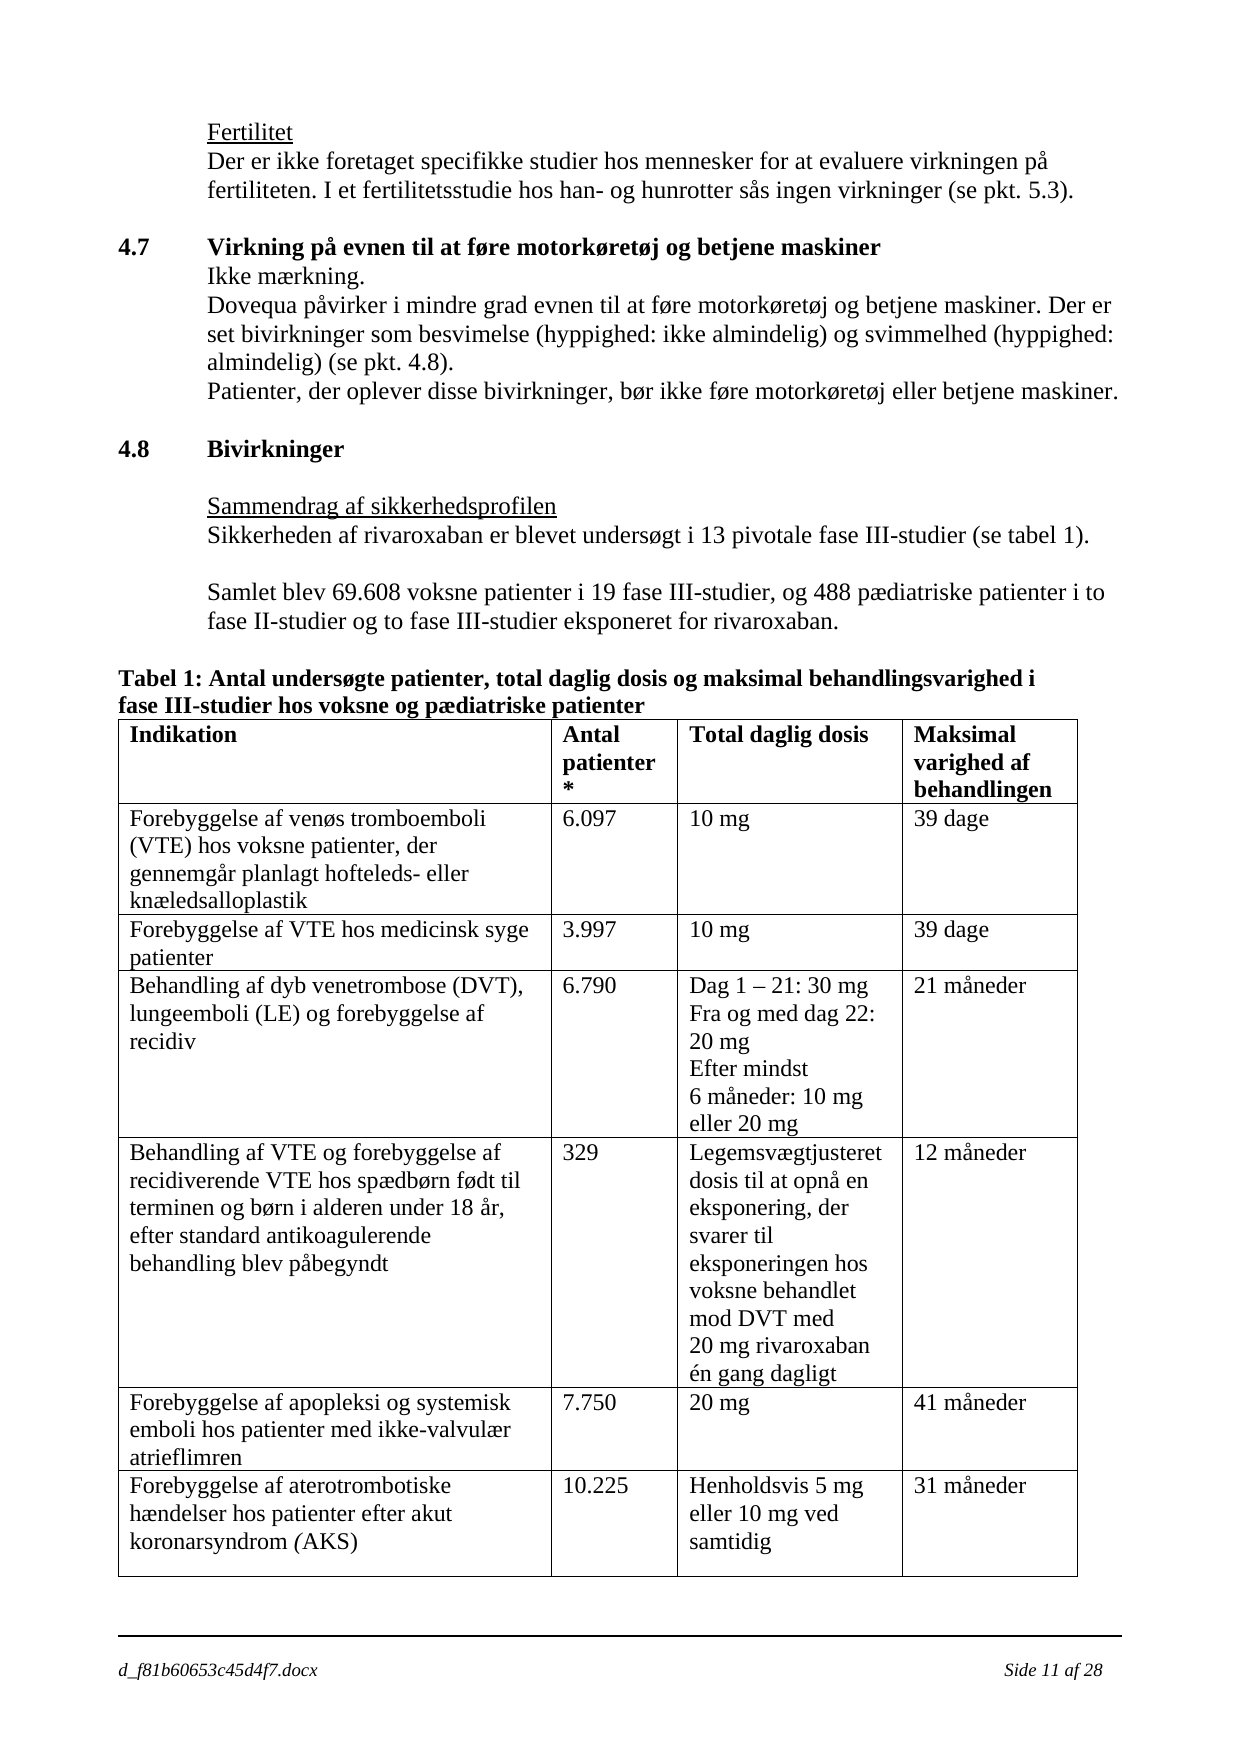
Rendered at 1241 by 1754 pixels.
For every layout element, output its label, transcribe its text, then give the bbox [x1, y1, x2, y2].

table_cell 20 mg [678, 1388, 902, 1470]
table_cell Behandling af VTE og forebyggelse af recidiverende VTE hos spædbørn født til terminen og børn i alderen under 18 år, efter standard antikoagulerende behandling blev påbegyndt [119, 1138, 551, 1387]
table_cell Forebyggelse af apopleksi og systemisk emboli hos patienter med ikke-valvulær atrieflimren [119, 1388, 551, 1470]
table_cell 31 måneder [903, 1471, 1077, 1576]
table_cell 10 mg [678, 804, 902, 914]
table_cell 10.225 [552, 1471, 677, 1576]
table_cell 41 måneder [903, 1388, 1077, 1470]
table_cell Dag 1 – 21: 30 mg Fra og med dag 22: 20 mg Efter mindst 6 måneder: 10 mg eller 20 mg [678, 971, 902, 1137]
table_cell 12 måneder [903, 1138, 1077, 1387]
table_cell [678, 1471, 902, 1576]
text Patienter, der oplever disse bivirkninger, bør ikke føre motorkøretøj eller betjene maskiner. [207, 376, 1122, 405]
table_header Antal patienter* [552, 720, 677, 803]
text Sammendrag af sikkerhedsprofilen [207, 491, 1122, 520]
table_cell 6.097 [552, 804, 677, 914]
text Sikkerheden af rivaroxaban er blevet undersøgt i 13 pivotale fase III-studier (se tabel 1). [207, 520, 1122, 549]
table_header Maksimal varighed af behandlingen [903, 720, 1077, 803]
table_header Indikation [119, 720, 551, 803]
text Tabel 1: Antal undersøgte patienter, total daglig dosis og maksimal behandlingsvarighed i fase III-studier hos voksne og pædiatriske patienter [118, 664, 1122, 719]
text 4.8 Bivirkninger [118, 434, 1122, 462]
table_cell 7.750 [552, 1388, 677, 1470]
table_cell 10 mg [678, 915, 902, 970]
text Samlet blev 69.608 voksne patienter i 19 fase III-studier, og 488 pædiatriske patienter i to fase II-studier og to fase III-studier eksponeret for rivaroxaban. [207, 577, 1122, 635]
table_cell 329 [552, 1138, 677, 1387]
table_cell 3.997 [552, 915, 677, 970]
table_cell 39 dage [903, 915, 1077, 970]
table_cell Behandling af dyb venetrombose (DVT), lungeemboli (LE) og forebyggelse af recidiv [119, 971, 551, 1137]
table_cell Forebyggelse af venøs tromboemboli (VTE) hos voksne patienter, der gennemgår planlagt hofteleds- eller knæledsalloplastik [119, 804, 551, 914]
text Fertilitet [207, 117, 1122, 146]
table_cell 21 måneder [903, 971, 1077, 1137]
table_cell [119, 1471, 551, 1576]
table_cell 39 dage [903, 804, 1077, 914]
text Ikke mærkning. [207, 261, 1122, 290]
table_header Total daglig dosis [678, 720, 902, 803]
text Der er ikke foretaget specifikke studier hos mennesker for at evaluere virkningen på fertiliteten. I et fertilitetsstudie hos han- og hunrotter sås ingen virkninger (se pkt. 5.3). [207, 146, 1122, 204]
table_cell Forebyggelse af VTE hos medicinsk syge patienter [119, 915, 551, 970]
text Dovequa påvirker i mindre grad evnen til at føre motorkøretøj og betjene maskiner. Der er set bivirkninger som besvimelse (hyppighed: ikke almindelig) og svimmelhed (hyppighed: almindelig) (se pkt. 4.8). [207, 290, 1122, 376]
text 4.7 Virkning på evnen til at føre motorkøretøj og betjene maskiner [118, 232, 1122, 261]
table_cell Legemsvægtjusteret dosis til at opnå en eksponering, der svarer til eksponeringen hos voksne behandlet mod DVT med 20 mg rivaroxaban én gang dagligt [678, 1138, 902, 1387]
table_cell 6.790 [552, 971, 677, 1137]
